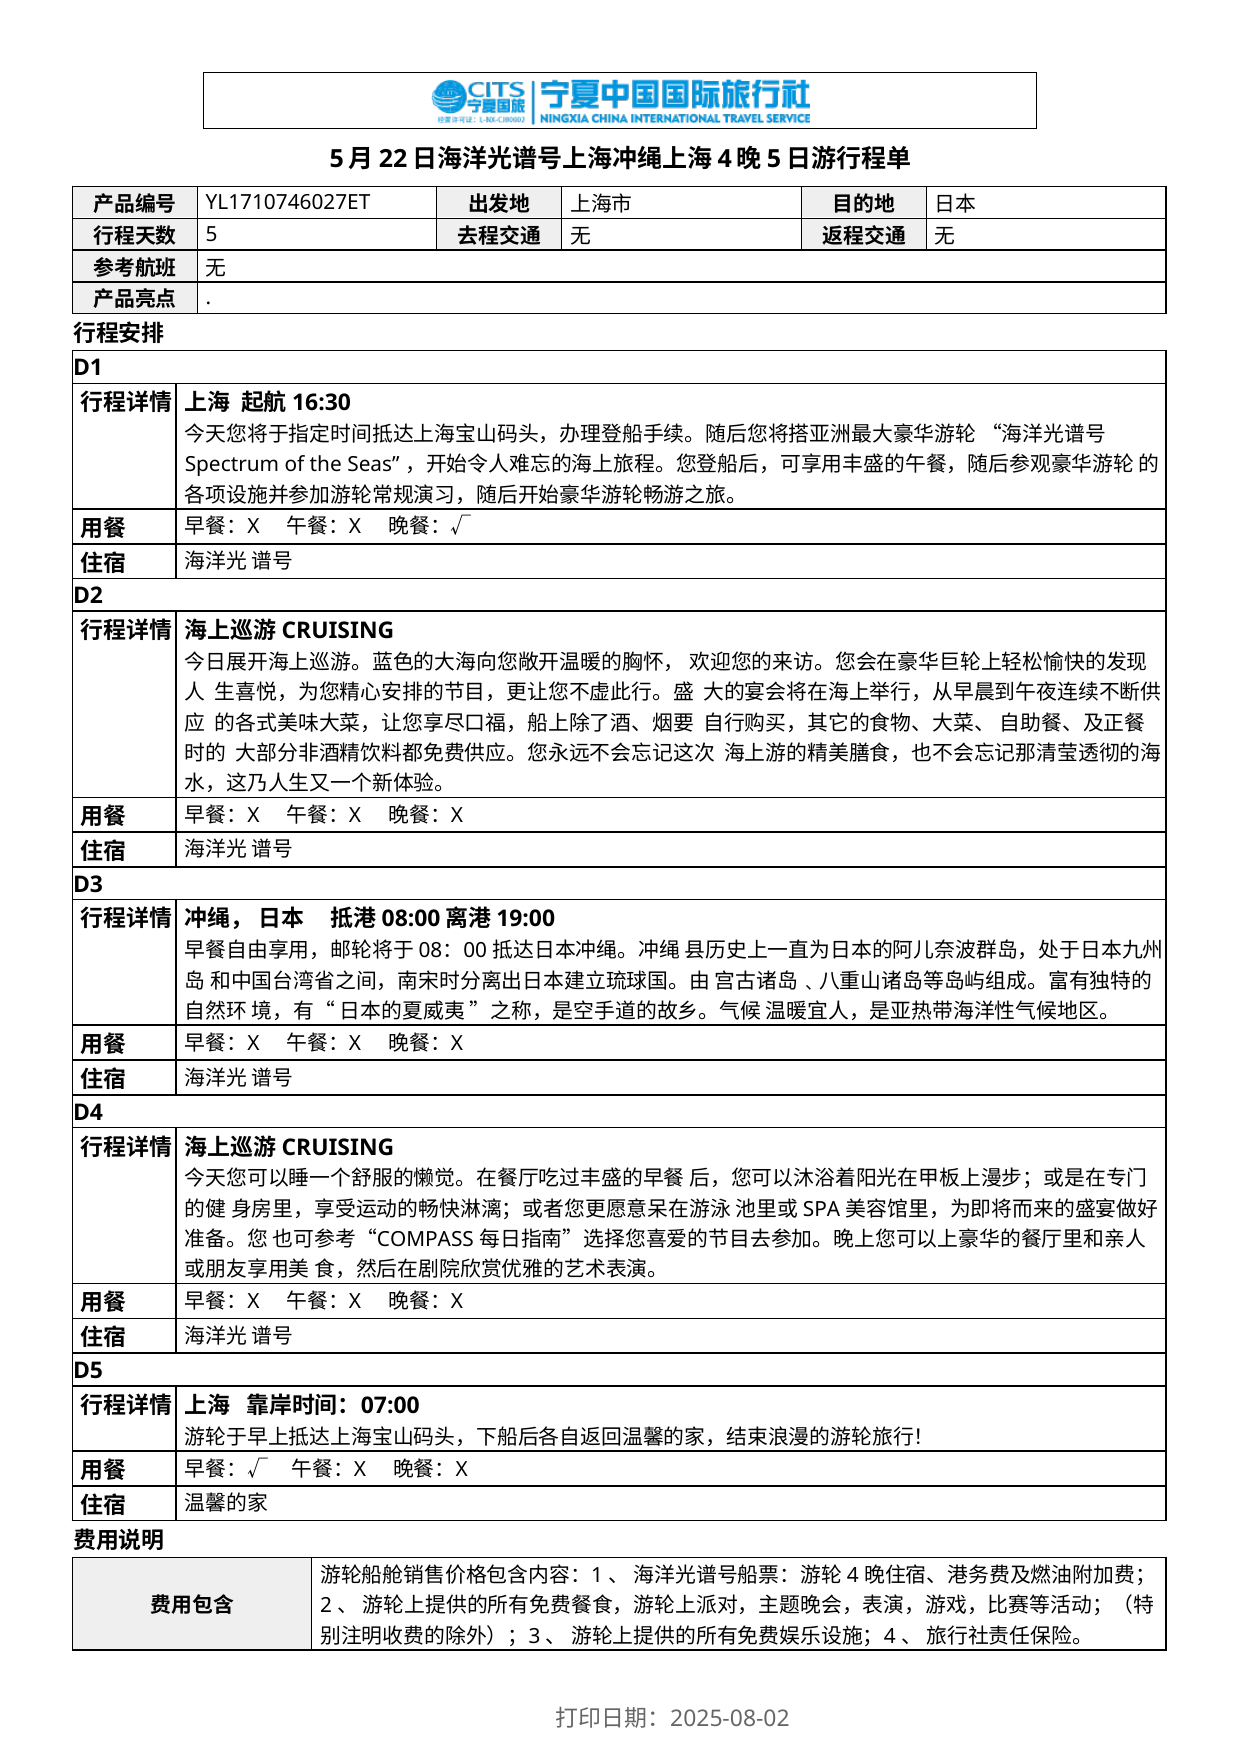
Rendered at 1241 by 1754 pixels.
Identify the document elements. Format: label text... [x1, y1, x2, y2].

table_cell 参考航班 [73, 251, 197, 281]
table_cell 早餐：X 午餐：X 晚餐：X [177, 798, 1165, 831]
table_header 日本 [927, 187, 1165, 217]
table_cell 早餐：X 午餐：X 晚餐：X [177, 1026, 1165, 1059]
table_cell 用餐 [73, 510, 175, 543]
table_cell 住宿 [73, 1061, 175, 1094]
table_cell D4 [73, 1096, 1165, 1127]
table_header 上海市 [562, 187, 801, 217]
table_header 出发地 [437, 187, 561, 217]
table_cell 行程详情 [73, 1128, 175, 1283]
table_cell 上海 起航 16:30 今天您将于指定时间抵达上海宝山码头，办理登船手续。随后您将搭亚洲最大豪华游轮 “海洋光谱号 Spectrum of the Seas” ，开始令人难忘的海上旅程。您登船后，可享用丰盛的午餐，随后参观豪华游轮 的各项设施并参加游轮常规演习，随后开始豪华游轮畅游之旅。 [177, 384, 1165, 508]
text 行程安排 [73, 315, 1167, 348]
table_cell 用餐 [73, 798, 175, 831]
table_cell 海洋光 谱号 [177, 1319, 1165, 1352]
table_cell 住宿 [73, 1487, 175, 1520]
table_cell 去程交通 [437, 219, 561, 249]
table_cell 用餐 [73, 1026, 175, 1059]
table_header D1 [73, 351, 1165, 382]
text 5月22日海洋光谱号上海冲绳上海4晚5日游行程单 [73, 139, 1167, 175]
table_cell 行程详情 [73, 612, 175, 796]
table_cell 产品亮点 [73, 283, 197, 313]
table_cell 早餐：X 午餐：X 晚餐：X [177, 1284, 1165, 1317]
table_cell 无 [927, 219, 1165, 249]
table_cell 用餐 [73, 1452, 175, 1485]
table_header 游轮船舱销售价格包含内容： [312, 1558, 1165, 1649]
table_cell 住宿 [73, 1319, 175, 1352]
table_header 费用包含 [73, 1558, 311, 1649]
table_cell 冲绳， 日本 抵港 08:00离港 19:00 早餐自由享用，邮轮将于 08：00 抵达日本冲绳。冲绳 县历史上一直为日本的阿儿奈波群岛，处于日本九州岛 和中国台湾省之间，南宋时分离出日本建立琉球国。由 宫古诸岛﹑八重山诸岛等岛屿组成。富有独特的自然环 境，有“ 日本的夏威夷 ”之称，是空手道的故乡。气候 温暖宜人，是亚热带海洋性气候地区。 [177, 900, 1165, 1024]
text 费用说明 [73, 1522, 1167, 1556]
table_header YL1710746027ET [198, 187, 436, 217]
table_cell 无 [198, 251, 1165, 281]
table_cell 海上巡游 CRUISING 今天您可以睡一个舒服的懒觉。在餐厅吃过丰盛的早餐 后，您可以沐浴着阳光在甲板上漫步；或是在专门的健 身房里，享受运动的畅快淋漓；或者您更愿意呆在游泳 池里或 SPA 美容馆里，为即将而来的盛宴做好准备。您 也可参考“COMPASS 每日指南”选择您喜爱的节目去参 [177, 1128, 1165, 1283]
table_cell D5 [73, 1354, 1165, 1385]
table_cell 行程天数 [73, 219, 197, 249]
table_cell 海洋光 谱号 [177, 1061, 1165, 1094]
table_cell 海洋光 谱号 [177, 833, 1165, 866]
table_cell 上海 靠岸时间：07:00 游轮于早上抵达上海宝山码头，下船后各自返回温馨的家，结束浪漫的游轮旅行！ [177, 1387, 1165, 1450]
table_cell D3 [73, 868, 1165, 899]
table_cell 行程详情 [73, 1387, 175, 1450]
table_cell 海上巡游 CRUISING 今日展开海上巡游。蓝色的大海向您敞开温暖的胸怀， 欢迎您的来访。您会在豪华巨轮上轻松愉快的发现人 生喜悦，为您精心安排的节目，更让您不虚此行。盛 大的宴会将在海上举行，从早晨到午夜连续不断供应 的各式美味大菜，让您享尽口福，船上除了酒、烟要 自行购买，其它的食物、大菜、 自助餐、及正餐时的 大部分非酒精饮料都免费供应。您永远不会忘记这次 海上游的精美膳食，也不会忘记那清莹透彻的海水， [177, 612, 1165, 796]
table_cell 早餐：√ 午餐：X 晚餐：X [177, 1452, 1165, 1485]
table_cell 海洋光 谱号 [177, 545, 1165, 578]
table_cell 无 [562, 219, 801, 249]
picture [204, 73, 1036, 128]
table_cell 用餐 [73, 1284, 175, 1317]
table_cell 早餐：X 午餐：X 晚餐：√ [177, 510, 1165, 543]
table_cell 住宿 [73, 545, 175, 578]
table_cell 温馨的家 [177, 1487, 1165, 1520]
table_header 目的地 [802, 187, 926, 217]
table_header 产品编号 [73, 187, 197, 217]
table_cell 5 [198, 219, 436, 249]
table_cell 行程详情 [73, 900, 175, 1024]
table_cell . [198, 283, 1165, 313]
table_cell D2 [73, 579, 1165, 610]
table_cell 行程详情 [73, 384, 175, 508]
table_cell 返程交通 [802, 219, 926, 249]
table_cell 住宿 [73, 833, 175, 866]
